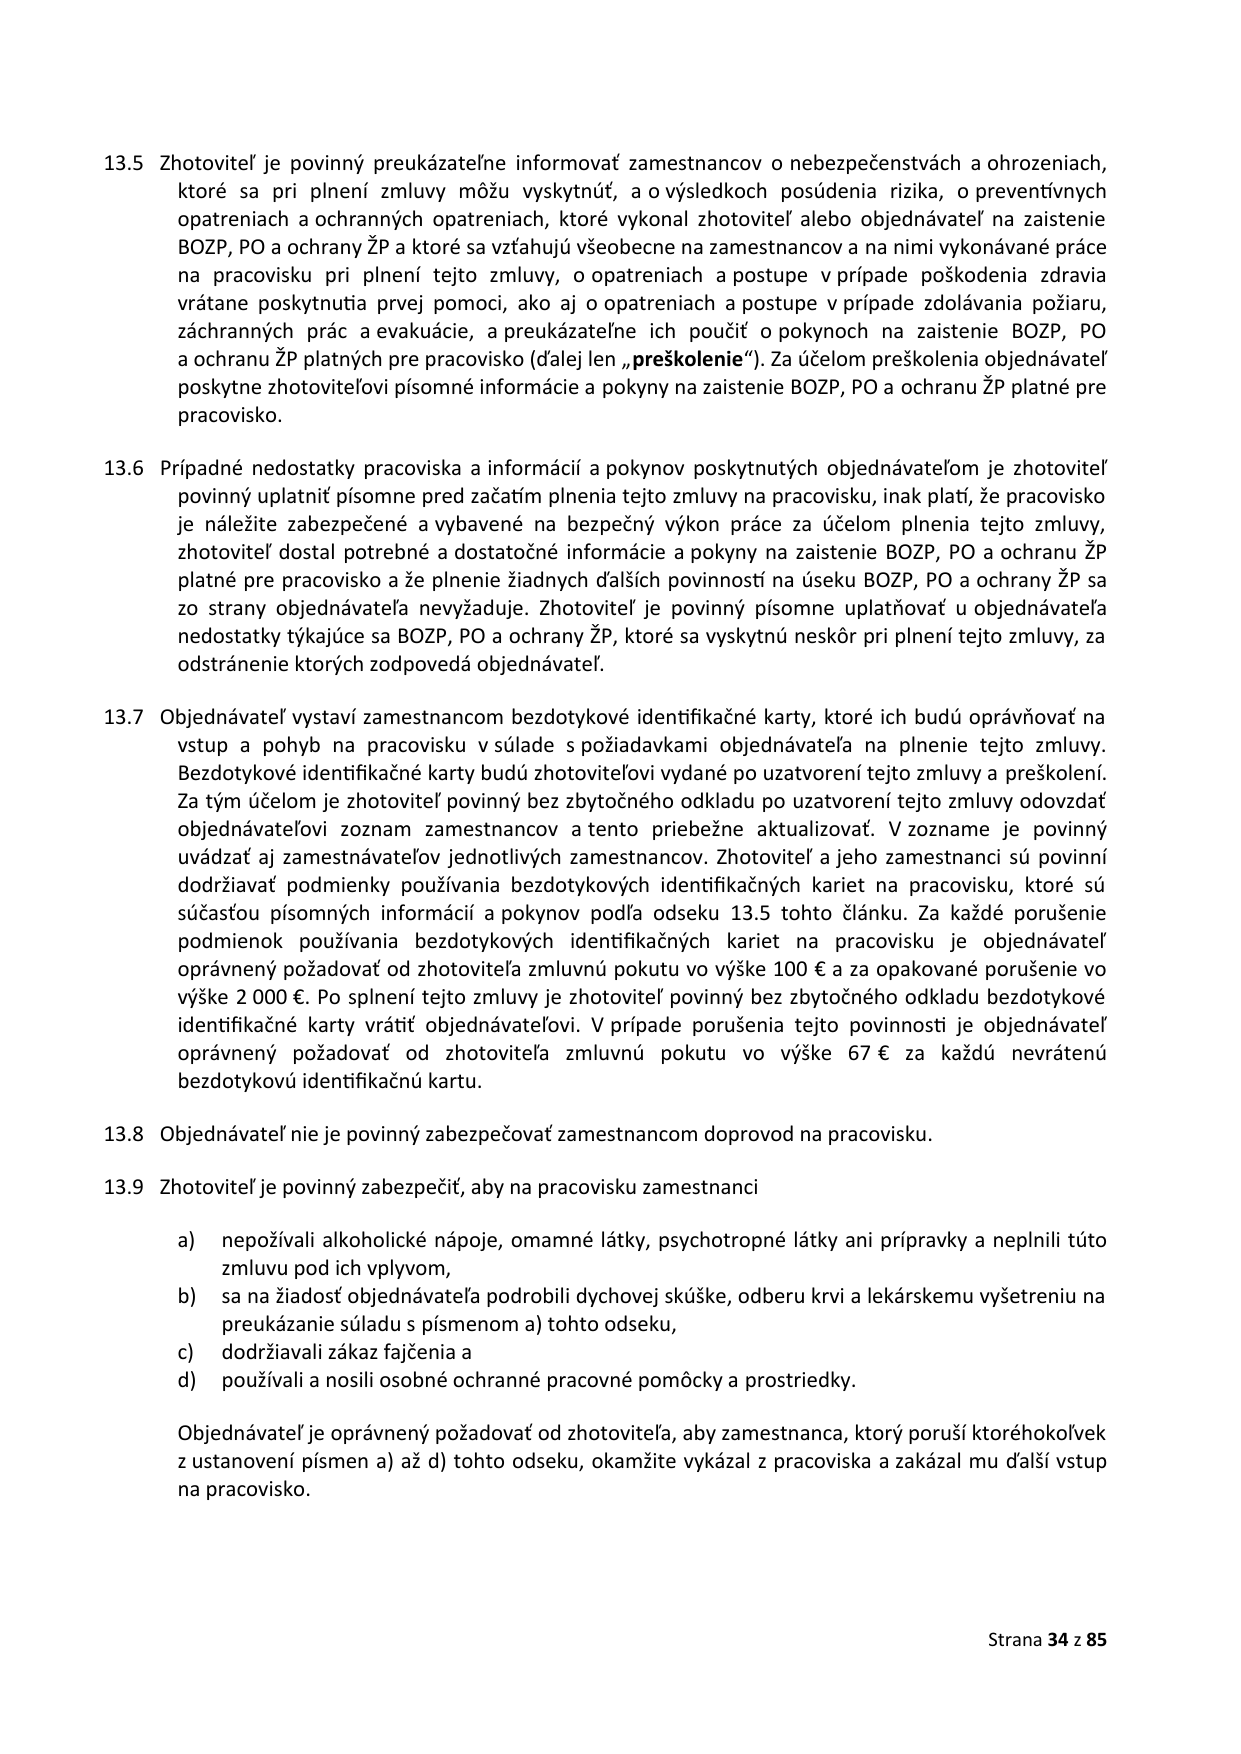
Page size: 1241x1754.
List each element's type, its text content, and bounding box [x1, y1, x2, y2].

text sa na žiadosť objednávateľa podrobili dychovej skúške, odberu krvi a lekárskemu vyšetreniu na preukázanie súladu s písmenom a) tohto odseku, [177, 1281, 1107, 1337]
list Objednávateľ nie je povinný zabezpečovať zamestnancom doprovod na pracovisku. [103, 1119, 1107, 1147]
list Zhotoviteľ je povinný preukázateľne informovať zamestnancov o nebezpečenstvách a ohrozeniach, ktoré sa pri plnení zmluvy môžu vyskytnúť, a o výsledkoch posúdenia rizika, o preventívnych opatreniach a ochranných opatreniach, ktoré vykonal zhotoviteľ alebo objednávateľ na zaistenie BOZP, PO a ochrany ŽP a ktoré sa vzťahujú všeobecne na zamestnancov a na nimi vykonávané práce na pracovisku pri plnení tejto zmluvy, o opatreniach a postupe v prípade poškodenia zdravia vrátane poskytnutia prvej pomoci, ako aj o opatreniach a postupe v prípade zdolávania požiaru, záchranných prác a evakuácie, a preukázateľne ich poučiť o pokynoch na zaistenie BOZP, PO a ochranu ŽP platných pre pracovisko (ďalej len „preškolenie“). Za účelom preškolenia objednávateľ poskytne zhotoviteľovi písomné informácie a pokyny na zaistenie BOZP, PO a ochranu ŽP platné pre pracovisko. [103, 148, 1107, 428]
list Objednávateľ je oprávnený požadovať od zhotoviteľa, aby zamestnanca, ktorý poruší ktoréhokoľvek z ustanovení písmen a) až d) tohto odseku, okamžite vykázal z pracoviska a zakázal mu ďalší vstup na pracovisko. [177, 1418, 1107, 1503]
list nepožívali alkoholické nápoje, omamné látky, psychotropné látky ani prípravky a neplnili túto zmluvu pod ich vplyvom, [177, 1225, 1107, 1281]
list Prípadné nedostatky pracoviska a informácií a pokynov poskytnutých objednávateľom je zhotoviteľ povinný uplatniť písomne pred začatím plnenia tejto zmluvy na pracovisku, inak platí, že pracovisko je náležite zabezpečené a vybavené na bezpečný výkon práce za účelom plnenia tejto zmluvy, zhotoviteľ dostal potrebné a dostatočné informácie a pokyny na zaistenie BOZP, PO a ochranu ŽP platné pre pracovisko a že plnenie žiadnych ďalších povinností na úseku BOZP, PO a ochrany ŽP sa zo strany objednávateľa nevyžaduje. Zhotoviteľ je povinný písomne uplatňovať u objednávateľa nedostatky týkajúce sa BOZP, PO a ochrany ŽP, ktoré sa vyskytnú neskôr pri plnení tejto zmluvy, za odstránenie ktorých zodpovedá objednávateľ. [103, 453, 1107, 677]
list Zhotoviteľ je povinný zabezpečiť, aby na pracovisku zamestnanci [103, 1172, 1107, 1200]
text dodržiavali zákaz fajčenia a [177, 1337, 1107, 1366]
list Objednávateľ vystaví zamestnancom bezdotykové identifikačné karty, ktoré ich budú oprávňovať na vstup a pohyb na pracovisku v súlade s požiadavkami objednávateľa na plnenie tejto zmluvy. Bezdotykové identifikačné karty budú zhotoviteľovi vydané po uzatvorení tejto zmluvy a preškolení. Za tým účelom je zhotoviteľ povinný bez zbytočného odkladu po uzatvorení tejto zmluvy odovzdať objednávateľovi zoznam zamestnancov a tento priebežne aktualizovať. V zozname je povinný uvádzať aj zamestnávateľov jednotlivých zamestnancov. Zhotoviteľ a jeho zamestnanci sú povinní dodržiavať podmienky používania bezdotykových identifikačných kariet na pracovisku, ktoré sú súčasťou písomných informácií a pokynov podľa odseku 13.5 tohto článku. Za každé porušenie podmienok používania bezdotykových identifikačných kariet na pracovisku je objednávateľ oprávnený požadovať od zhotoviteľa zmluvnú pokutu vo výške 100 € a za opakované porušenie vo výške 2 000 €. Po splnení tejto zmluvy je zhotoviteľ povinný bez zbytočného odkladu bezdotykové identifikačné karty vrátiť objednávateľovi. V prípade porušenia tejto povinnosti je objednávateľ oprávnený požadovať od zhotoviteľa zmluvnú pokutu vo výške 67 € za každú nevrátenú bezdotykovú identifikačnú kartu. [103, 702, 1107, 1094]
text používali a nosili osobné ochranné pracovné pomôcky a prostriedky. [177, 1366, 1107, 1393]
